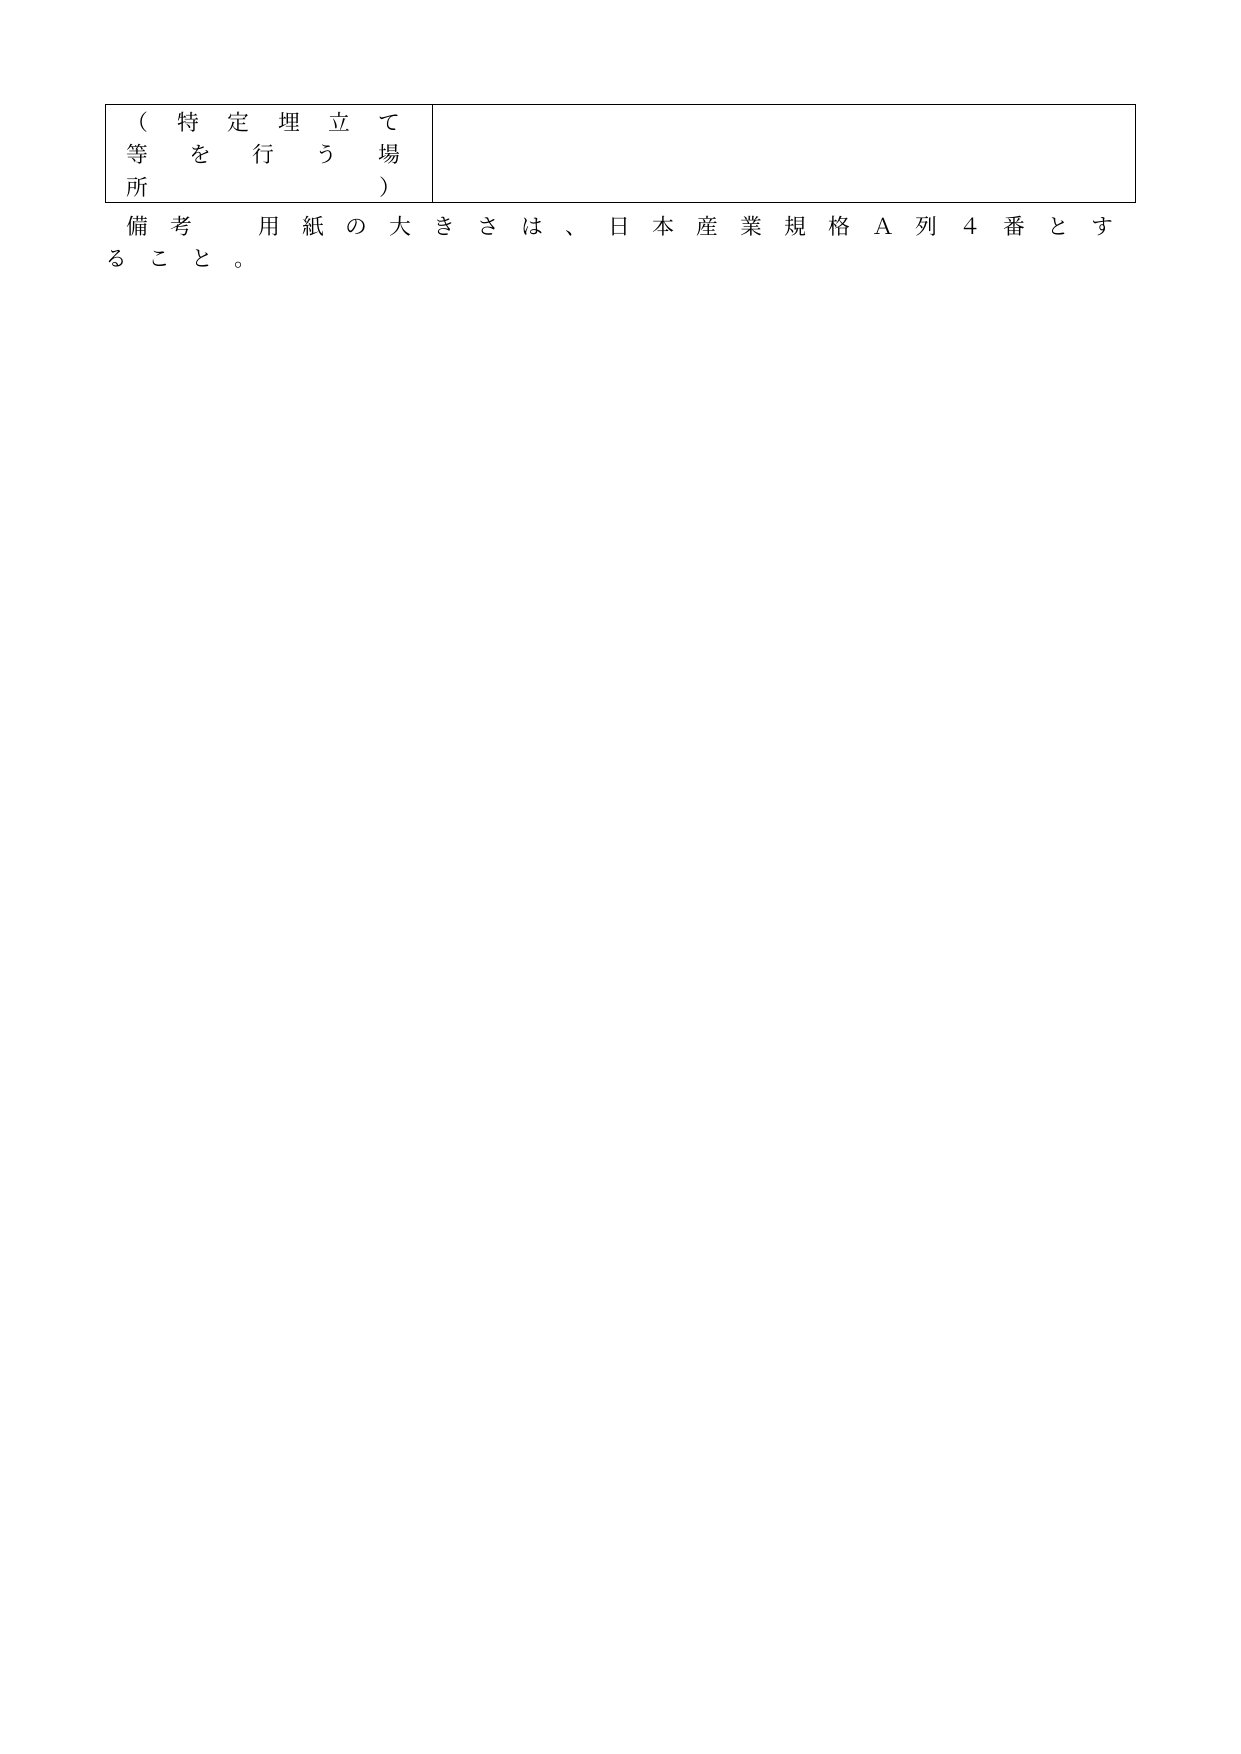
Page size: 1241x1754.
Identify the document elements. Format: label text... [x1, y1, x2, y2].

table_cell [433, 105, 1135, 202]
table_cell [106, 105, 432, 202]
text 備考 用紙の大きさは、日本産業規格Ａ列４番とすること。 [105, 209, 1135, 273]
